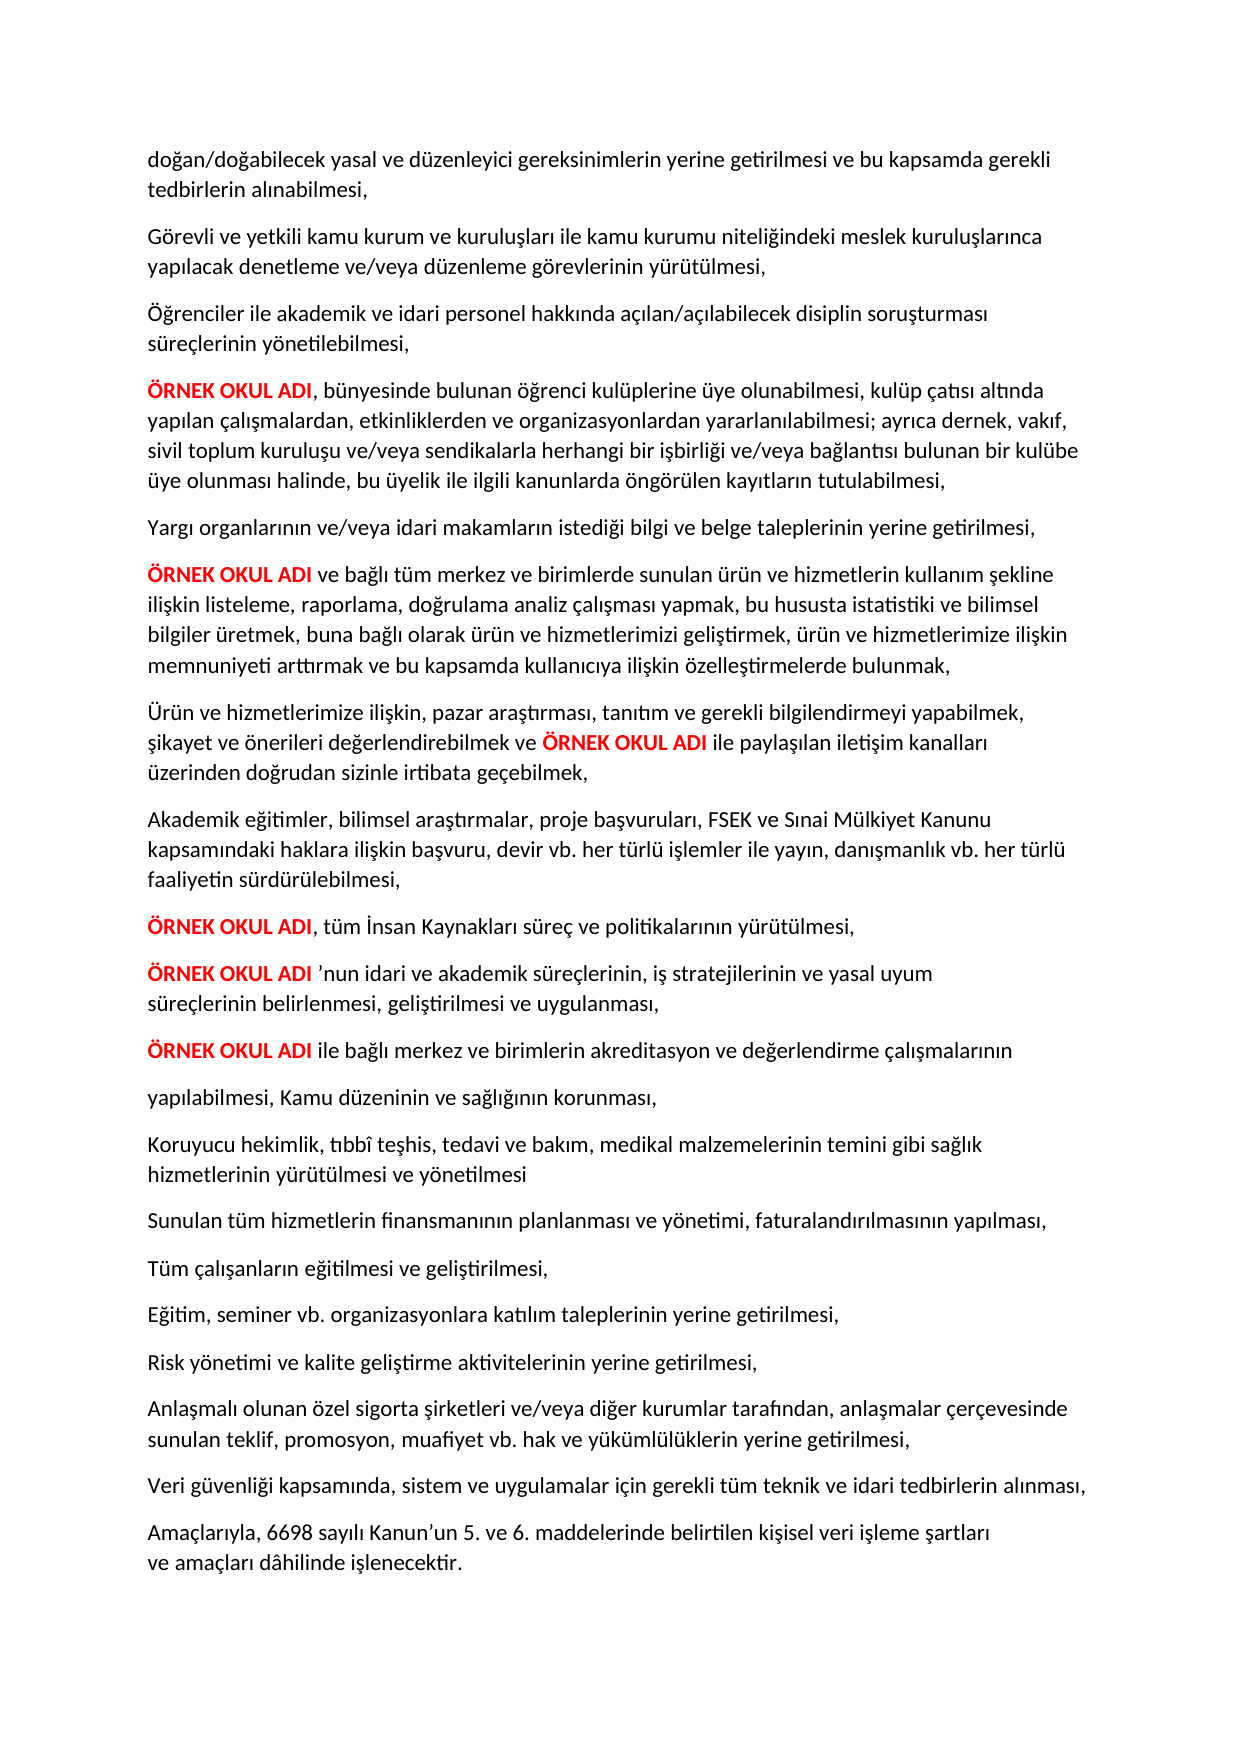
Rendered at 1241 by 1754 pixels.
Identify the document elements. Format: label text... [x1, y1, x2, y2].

text ÖRNEK OKUL ADI, tüm İnsan Kaynakları süreç ve politikalarının yürütülmesi, [147, 912, 1105, 940]
text Yargı organlarının ve/veya idari makamların istediği bilgi ve belge taleplerinin yerine getirilmesi, [147, 513, 1105, 541]
text doğan/doğabilecek yasal ve düzenleyici gereksinimlerin yerine getirilmesi ve bu kapsamda gerekli tedbirlerin alınabilmesi, [147, 145, 1054, 203]
text ÖRNEK OKUL ADI, bünyesinde bulunan öğrenci kulüplerine üye olunabilmesi, kulüp çatısı altında yapılan çalışmalardan, etkinliklerden ve organizasyonlardan yararlanılabilmesi; ayrıca dernek, vakıf, sivil toplum kuruluşu ve/veya sendikalarla herhangi bir işbirliği ve/veya bağlantısı bulunan bir kulübe üye olunması halinde, bu üyelik ile ilgili kanunlarda öngörülen kayıtların tutulabilmesi, [147, 376, 1080, 494]
text Koruyucu hekimlik, tıbbî teşhis, tedavi ve bakım, medikal malzemelerinin temini gibi sağlık hizmetlerinin yürütülmesi ve yönetilmesi [147, 1130, 986, 1188]
text Öğrenciler ile akademik ve idari personel hakkında açılan/açılabilecek disiplin soruşturması süreçlerinin yönetilebilmesi, [147, 299, 991, 357]
text ÖRNEK OKUL ADI ile bağlı merkez ve birimlerin akreditasyon ve değerlendirme çalışmalarının yapılabilmesi, Kamu düzeninin ve sağlığının korunması, [147, 1036, 1022, 1111]
text Anlaşmalı olunan özel sigorta şirketleri ve/veya diğer kurumlar tarafından, anlaşmalar çerçevesinde sunulan teklif, promosyon, muafiyet vb. hak ve yükümlülüklerin yerine getirilmesi, [147, 1394, 1071, 1453]
text Amaçlarıyla, 6698 sayılı Kanun’un 5. ve 6. maddelerinde belirtilen kişisel veri işleme şartları ve amaçları dâhilinde işlenecektir. [147, 1518, 1018, 1576]
text ÖRNEK OKUL ADI ve bağlı tüm merkez ve birimlerde sunulan ürün ve hizmetlerin kullanım şekline ilişkin listeleme, raporlama, doğrulama analiz çalışması yapmak, bu hususta istatistiki ve bilimsel bilgiler üretmek, buna bağlı olarak ürün ve hizmetlerimizi geliştirmek, ürün ve hizmetlerimize ilişkin memnuniyeti arttırmak ve bu kapsamda kullanıcıya ilişkin özelleştirmelerde bulunmak, [147, 560, 1084, 679]
text Eğitim, seminer vb. organizasyonlara katılım taleplerinin yerine getirilmesi, Risk yönetimi ve kalite geliştirme aktivitelerinin yerine getirilmesi, [147, 1301, 843, 1376]
text ÖRNEK OKUL ADI ’nun idari ve akademik süreçlerinin, iş stratejilerinin ve yasal uyum süreçlerinin belirlenmesi, geliştirilmesi ve uygulanması, [147, 959, 1044, 1017]
text Akademik eğitimler, bilimsel araştırmalar, proje başvuruları, FSEK ve Sınai Mülkiyet Kanunu kapsamındaki haklara ilişkin başvuru, devir vb. her türlü işlemler ile yayın, danışmanlık vb. her türlü faaliyetin sürdürülebilmesi, [147, 805, 1069, 893]
text Sunulan tüm hizmetlerin finansmanının planlanması ve yönetimi, faturalandırılmasının yapılması, Tüm çalışanların eğitilmesi ve geliştirilmesi, [147, 1207, 1050, 1282]
text Görevli ve yetkili kamu kurum ve kuruluşları ile kamu kurumu niteliğindeki meslek kuruluşlarınca yapılacak denetleme ve/veya düzenleme görevlerinin yürütülmesi, [147, 222, 1045, 280]
text Veri güvenliği kapsamında, sistem ve uygulamalar için gerekli tüm teknik ve idari tedbirlerin alınması, [147, 1471, 1105, 1499]
text Ürün ve hizmetlerimize ilişkin, pazar araştırması, tanıtım ve gerekli bilgilendirmeyi yapabilmek, şikayet ve önerileri değerlendirebilmek ve ÖRNEK OKUL ADI ile paylaşılan iletişim kanalları üzerinden doğrudan sizinle irtibata geçebilmek, [147, 698, 1058, 786]
